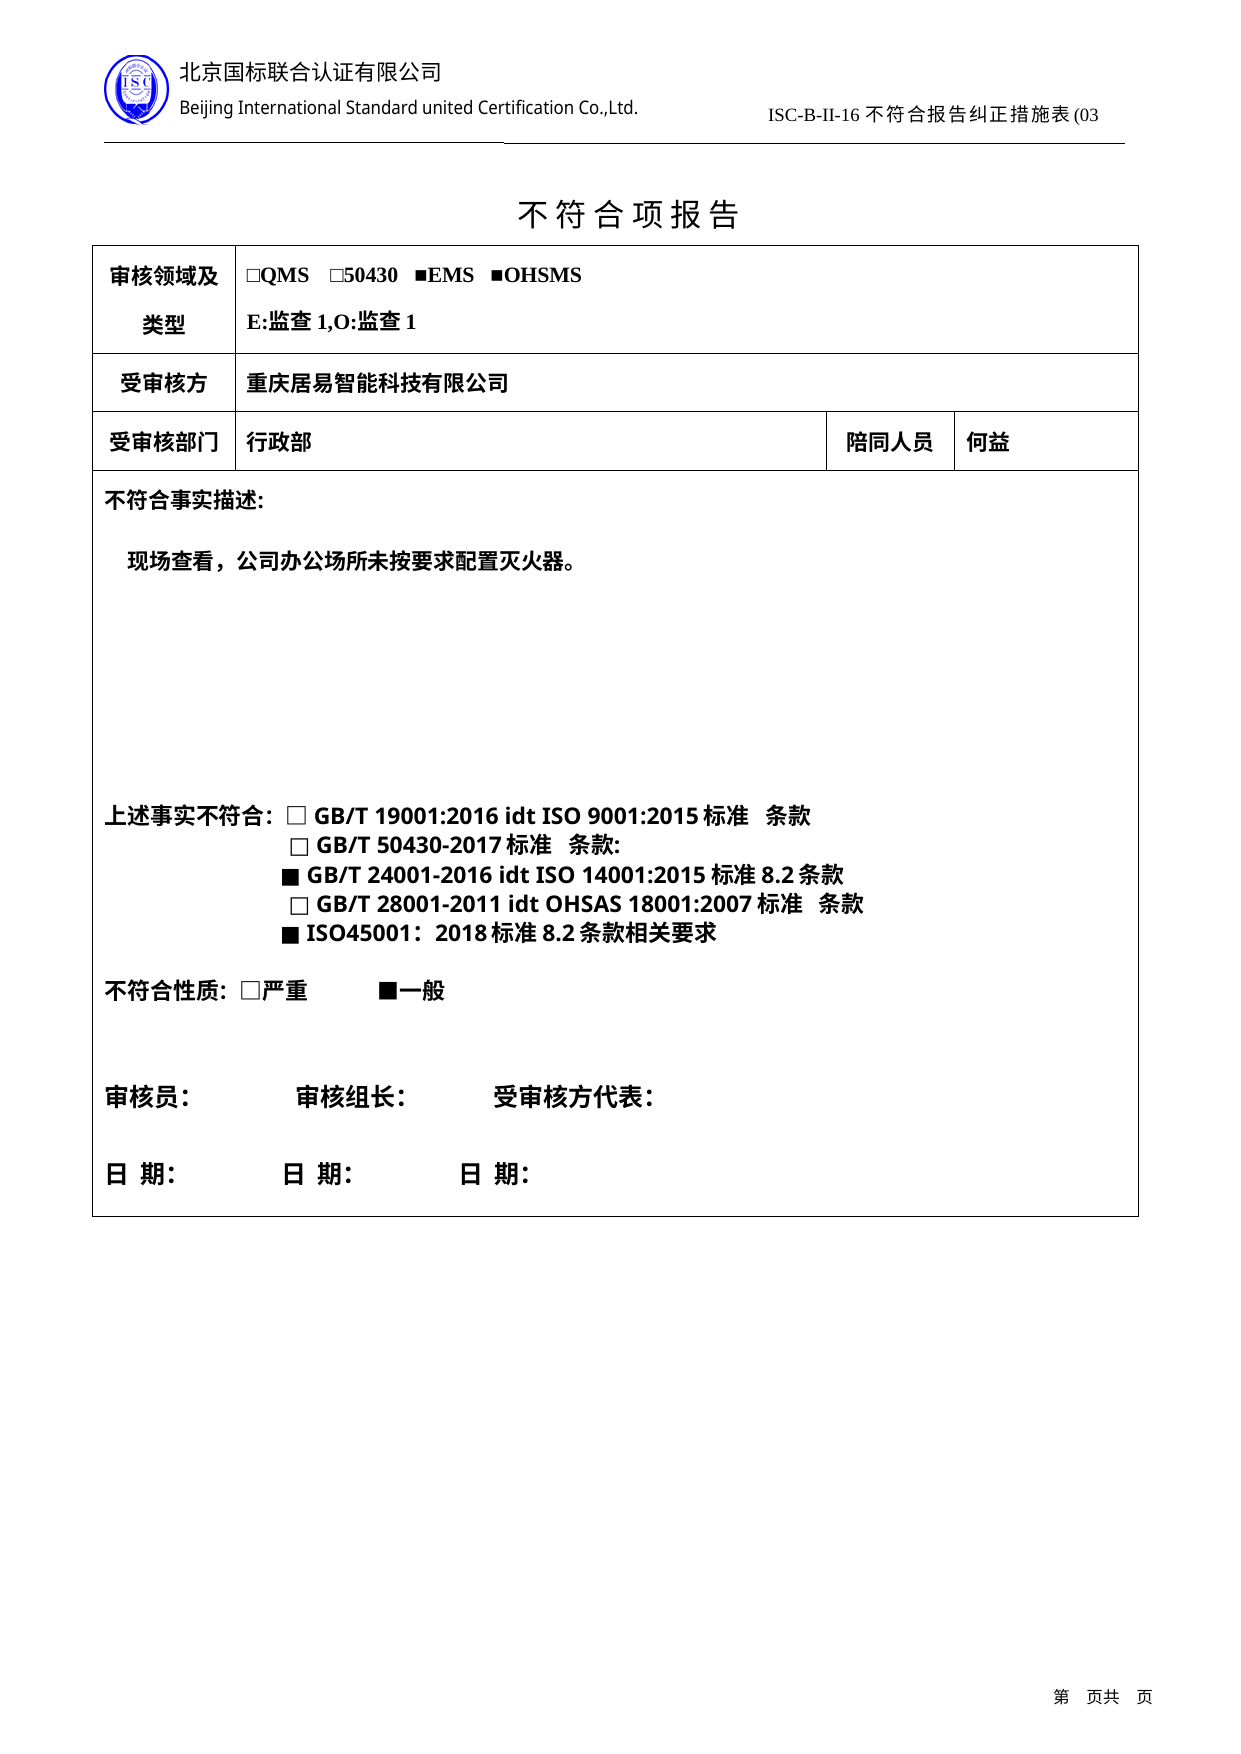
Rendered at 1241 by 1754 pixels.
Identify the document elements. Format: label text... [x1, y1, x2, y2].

table_cell 重庆居易智能科技有限公司 [236, 354, 1138, 411]
picture [104, 55, 172, 124]
table_cell 行政部 [236, 412, 826, 469]
text 不 符 合 项 报 告 [104, 180, 1153, 245]
table_cell 陪同人员 [827, 412, 954, 469]
table_cell 何益 [955, 412, 1138, 469]
table_cell 不符合事实描述: 现场查看，公司办公场所未按要求配置灭火器。 上述事实不符合：□ GB/T 19001:2016 idt ISO 9001:2015标准 条款 □ GB/T 50430-2017标准 条款: ■ GB/T 24001-2016 idt ISO 14001:2015标准8.2条款 □ GB/T 28001-2011 idt OHSAS 18001:2007标准 条款 ■ ISO45001：2018标准8.2条款相关要求 不符合性质：□严重 ■一般 审核员： 审核组长： 受审核方代表： 日 期： 日 期： 日 期： [93, 471, 1138, 1216]
table_cell 受审核方 [93, 354, 235, 411]
table_cell 受审核部门 [93, 412, 235, 469]
table_header 审核领域及类型 [93, 246, 235, 352]
table_header □QMS □50430 ■EMS ■OHSMS E:监查1,O:监查1 [236, 246, 1138, 352]
